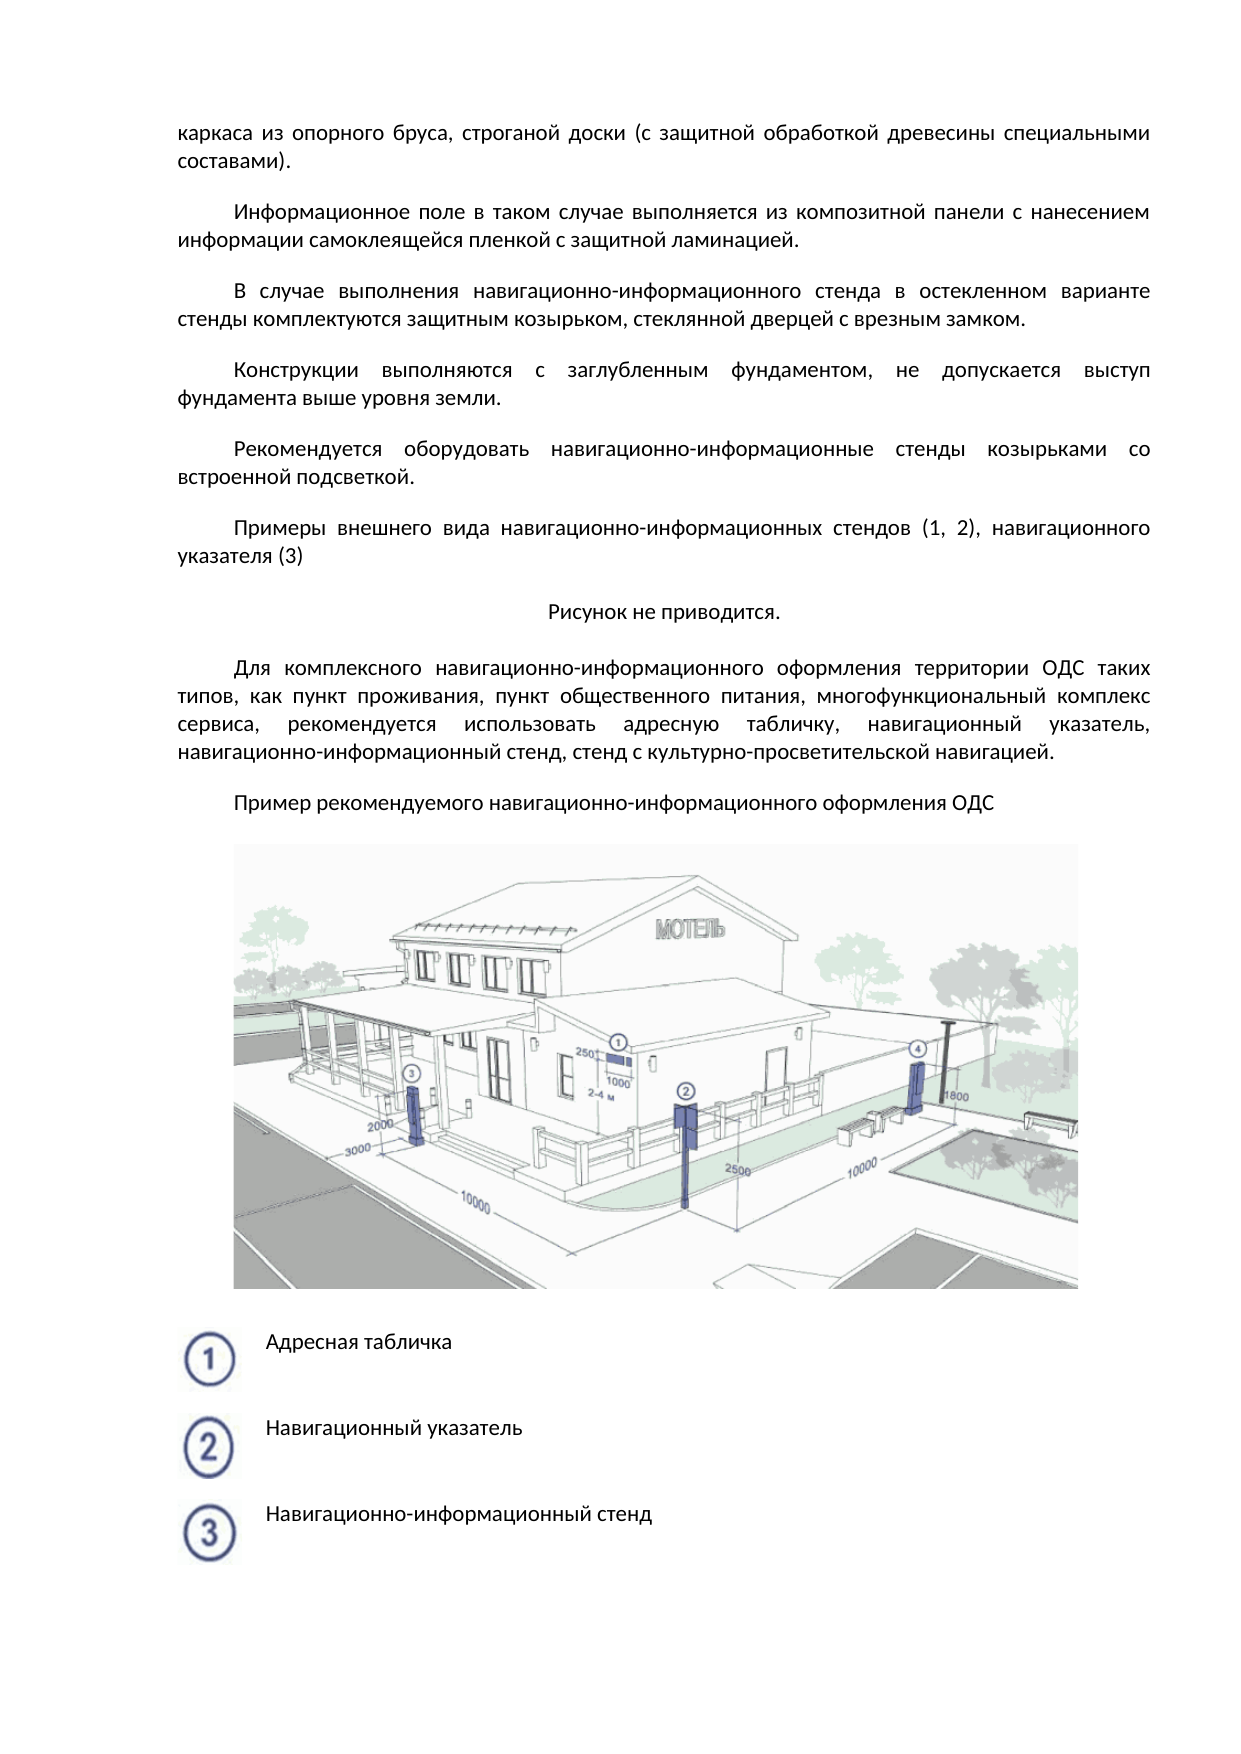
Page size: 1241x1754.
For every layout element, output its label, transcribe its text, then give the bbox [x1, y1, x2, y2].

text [177, 118, 1152, 174]
text Рисунок не приводится. [177, 597, 1152, 625]
picture [233, 844, 1079, 1289]
text Пример рекомендуемого навигационно-информационного оформления ОДС [177, 788, 1152, 816]
text Для комплексного навигационно-информационного оформления территории ОДС таких типов, как пункт проживания, пункт общественного питания, многофункциональный комплекс сервиса, рекомендуется использовать адресную табличку, навигационный указатель, навигационно-информационный стенд, стенд с культурно-просветительской навигацией. [177, 653, 1152, 765]
table_cell [171, 1403, 259, 1489]
text Конструкции выполняются с заглубленным фундаментом, не допускается выступ фундамента выше уровня земли. [177, 355, 1152, 411]
table_cell Навигационно-информационный стенд [259, 1489, 1116, 1575]
picture [177, 1499, 243, 1565]
text Рекомендуется оборудовать навигационно-информационные стенды козырьками со встроенной подсветкой. [177, 434, 1152, 490]
table_cell Навигационный указатель [259, 1403, 1116, 1489]
picture [177, 1327, 243, 1392]
table_header Адресная табличка [259, 1316, 1116, 1403]
text Информационное поле в таком случае выполняется из композитной панели с нанесением информации самоклеящейся пленкой с защитной ламинацией. [177, 197, 1152, 253]
text В случае выполнения навигационно-информационного стенда в остекленном варианте стенды комплектуются защитным козырьком, стеклянной дверцей с врезным замком. [177, 276, 1152, 332]
table_header [171, 1316, 259, 1403]
picture [177, 1413, 243, 1479]
table_cell [171, 1489, 259, 1575]
text Примеры внешнего вида навигационно-информационных стендов (1, 2), навигационного указателя (3) [177, 513, 1152, 569]
